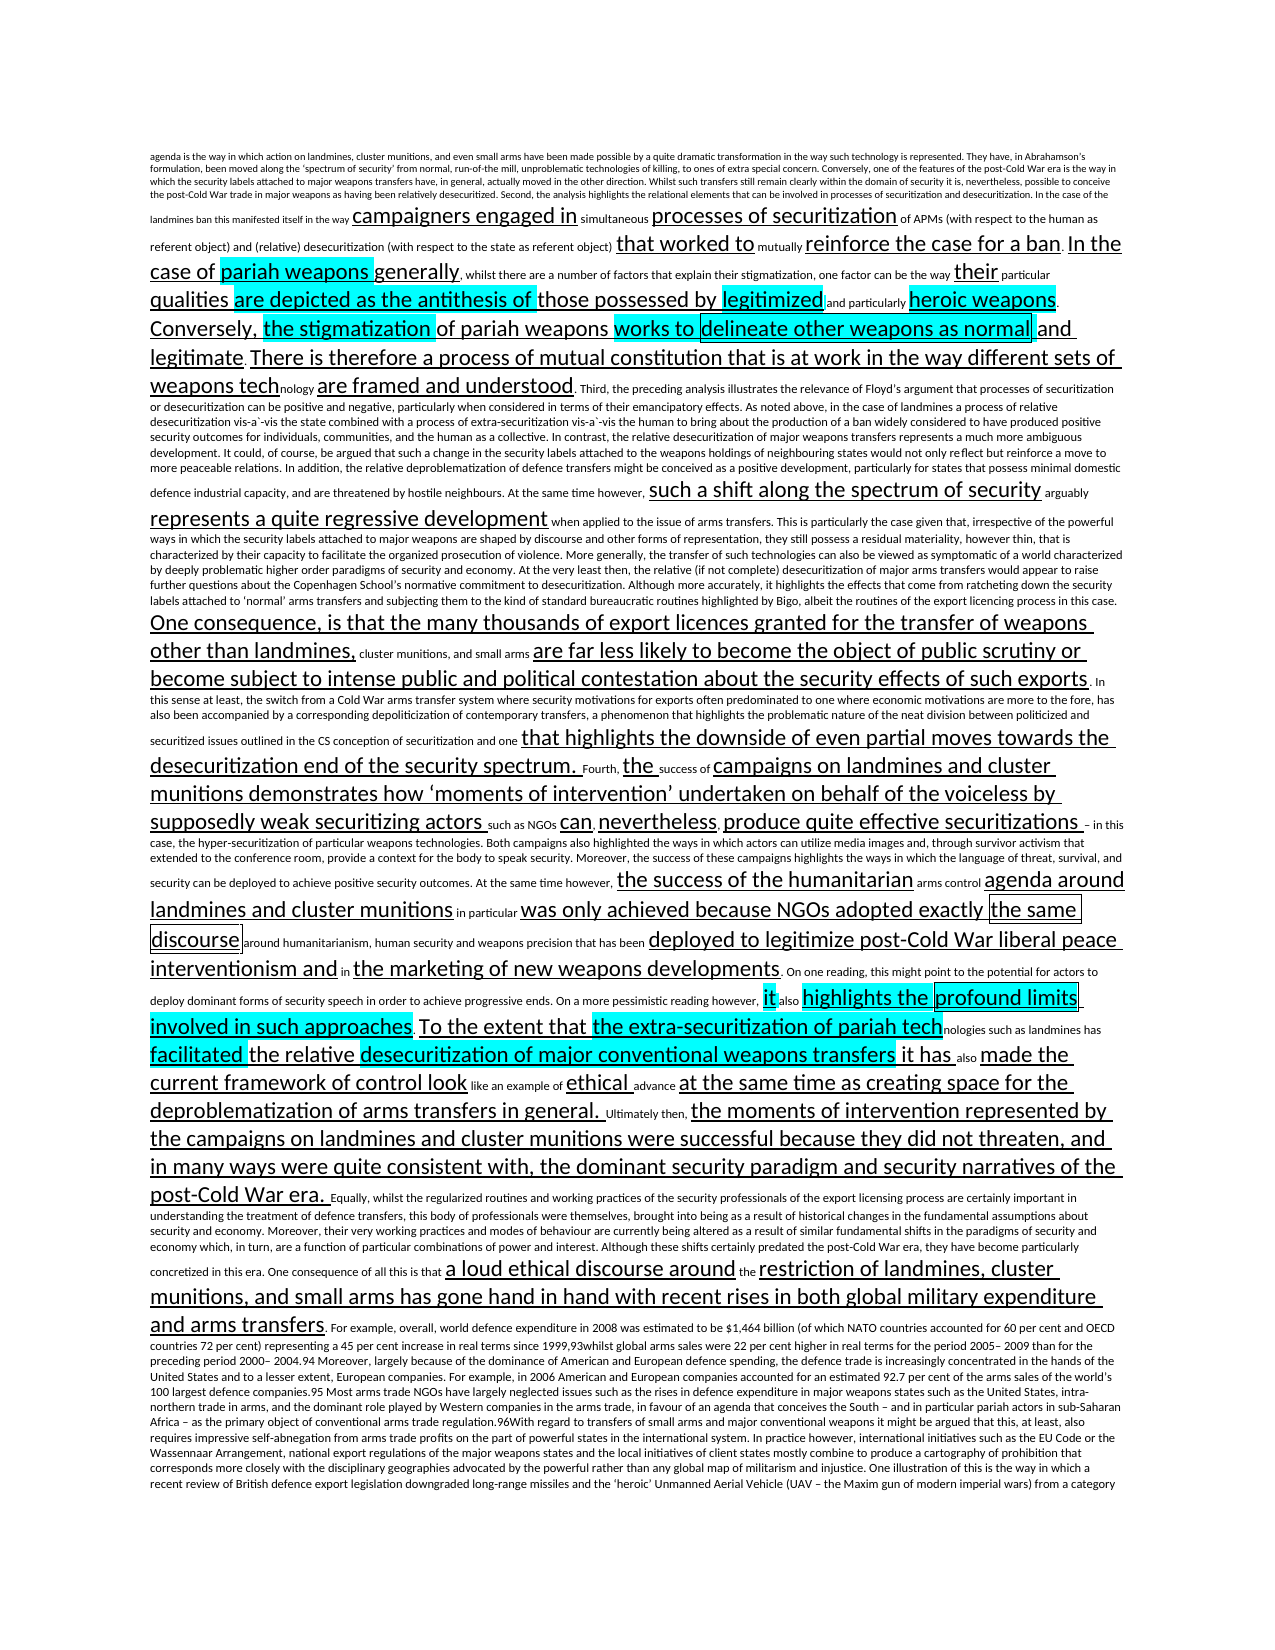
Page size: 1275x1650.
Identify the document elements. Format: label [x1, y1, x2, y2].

text [150, 150, 1125, 1491]
